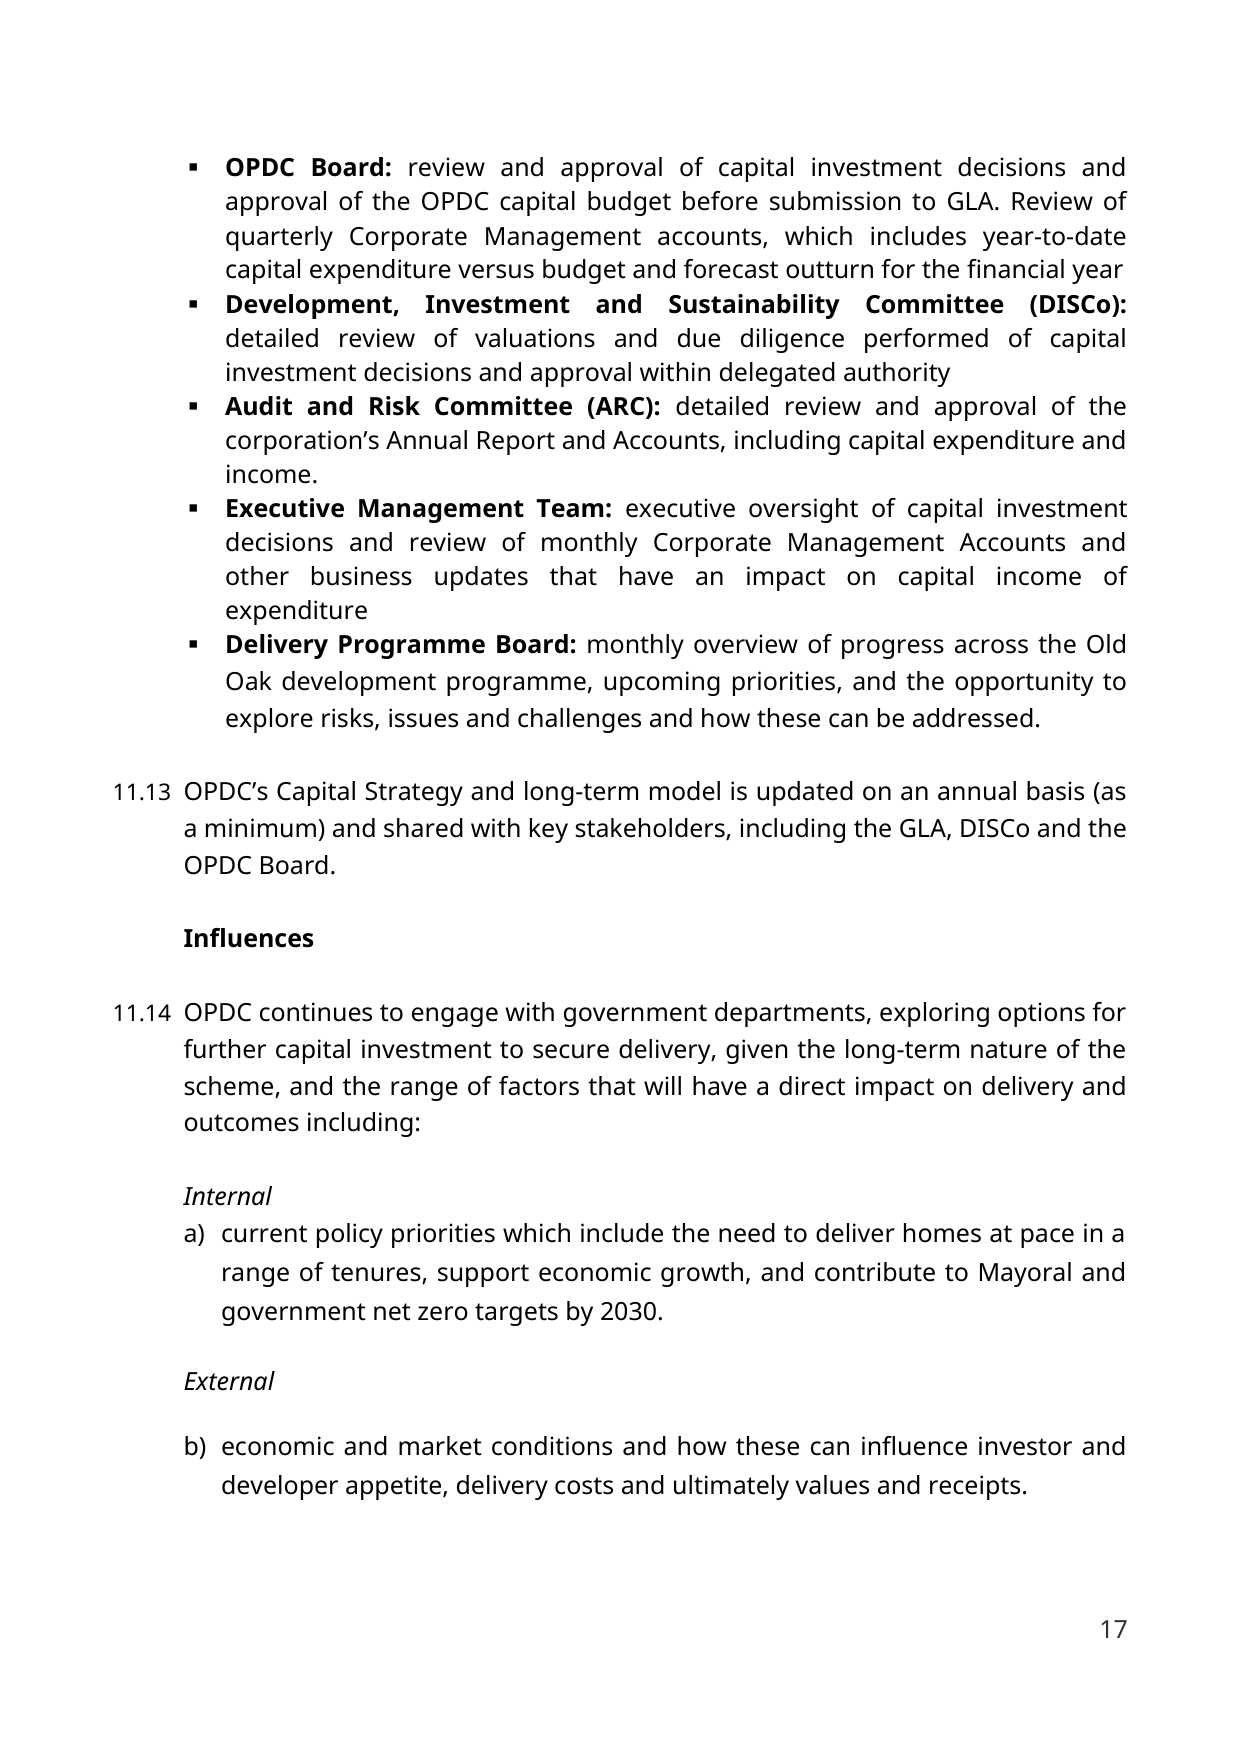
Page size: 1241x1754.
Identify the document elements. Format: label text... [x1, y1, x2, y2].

list Internal [183, 1178, 1128, 1212]
list OPDC’s Capital Strategy and long-term model is updated on an annual basis (as a minimum) and shared with key stakeholders, including the GLA, DISCo and the OPDC Board. [112, 774, 1128, 882]
list current policy priorities which include the need to deliver homes at pace in a range of tenures, support economic growth, and contribute to Mayoral and government net zero targets by 2030. [183, 1215, 1128, 1328]
list Executive Management Team: executive oversight of capital investment decisions and review of monthly Corporate Management Accounts and other business updates that have an impact on capital income of expenditure [187, 491, 1128, 627]
list Delivery Programme Board: monthly overview of progress across the Old Oak development programme, upcoming priorities, and the opportunity to explore risks, issues and challenges and how these can be addressed. [187, 627, 1128, 734]
list Influences [183, 921, 1128, 955]
text External [183, 1364, 1128, 1398]
list economic and market conditions and how these can influence investor and developer appetite, delivery costs and ultimately values and receipts. [183, 1428, 1128, 1501]
list Audit and Risk Committee (ARC): detailed review and approval of the corporation’s Annual Report and Accounts, including capital expenditure and income. [187, 388, 1128, 491]
list OPDC Board: review and approval of capital investment decisions and approval of the OPDC capital budget before submission to GLA. Review of quarterly Corporate Management accounts, which includes year-to-date capital expenditure versus budget and forecast outturn for the financial year [187, 150, 1128, 286]
list OPDC continues to engage with government departments, exploring options for further capital investment to secure delivery, given the long-term nature of the scheme, and the range of factors that will have a direct impact on delivery and outcomes including: [112, 994, 1128, 1139]
list Development, Investment and Sustainability Committee (DISCo): detailed review of valuations and due diligence performed of capital investment decisions and approval within delegated authority [187, 286, 1128, 388]
